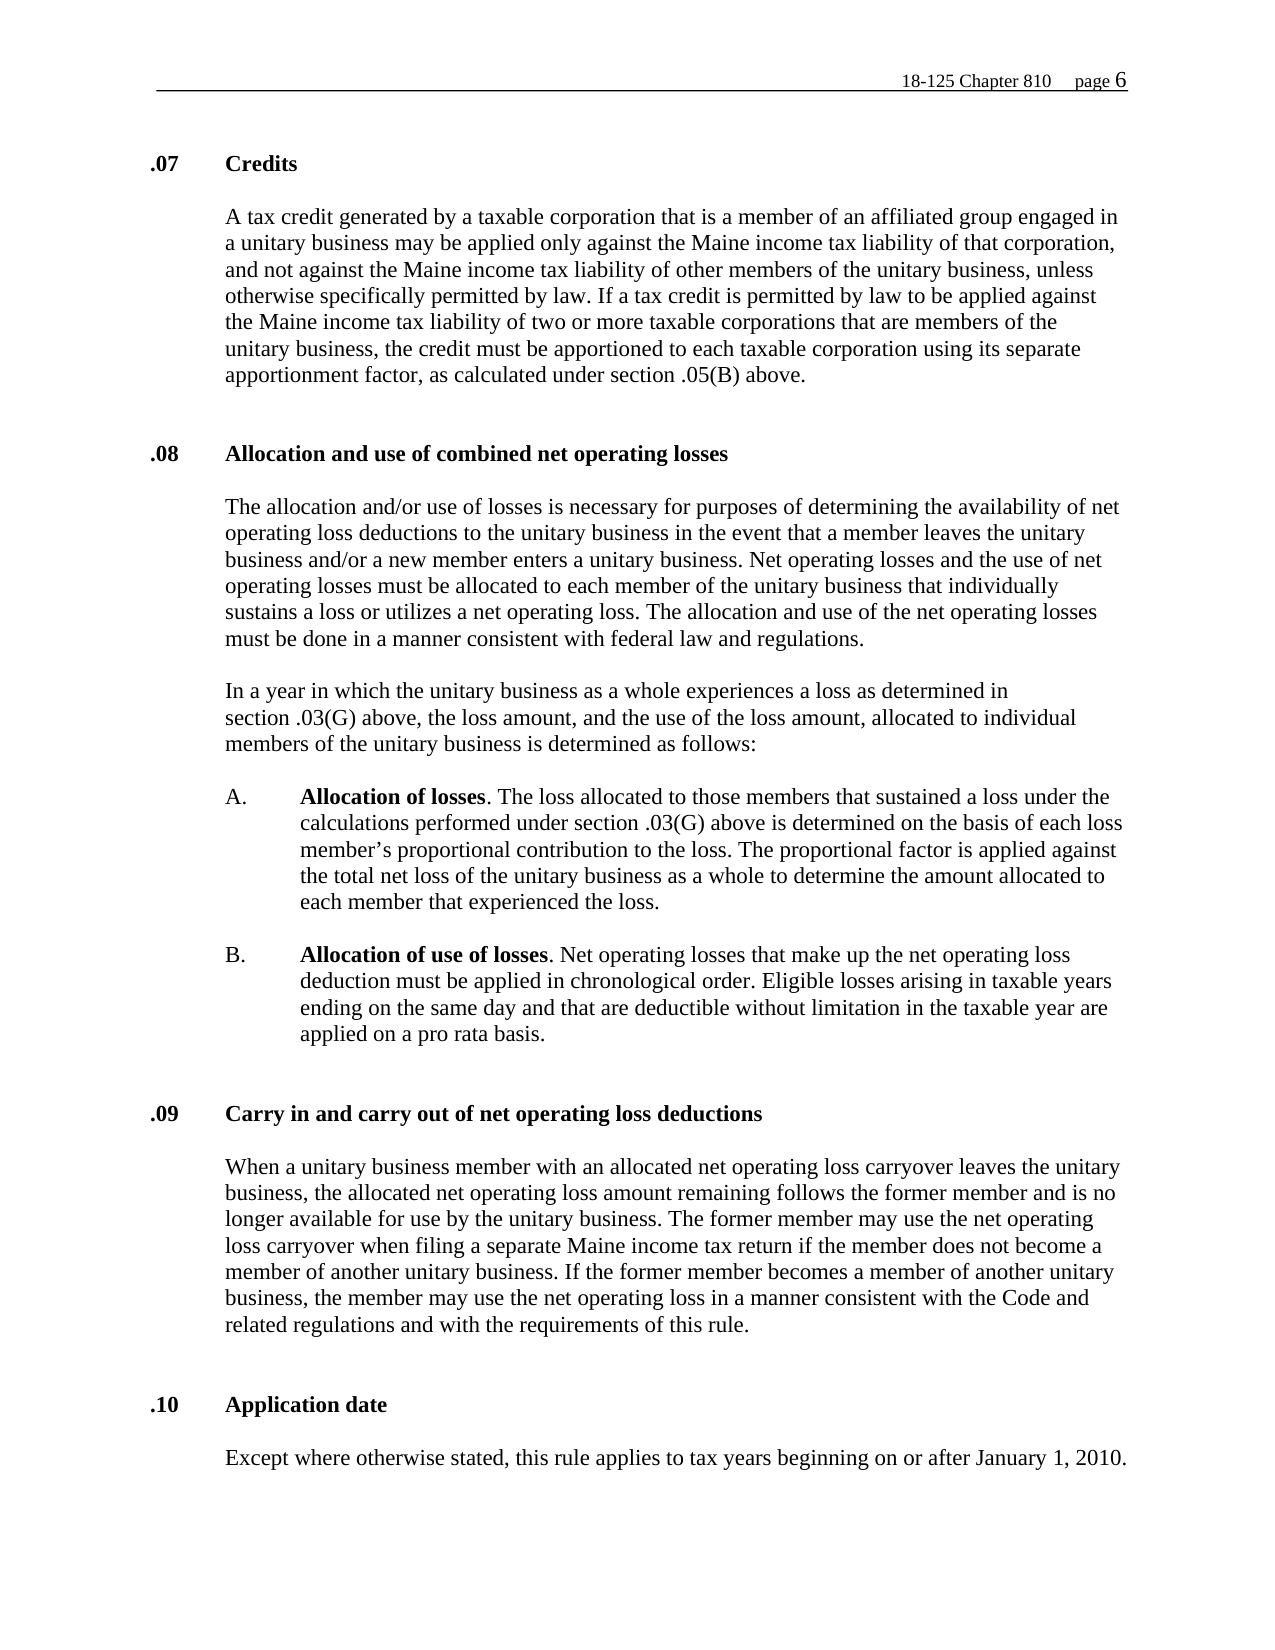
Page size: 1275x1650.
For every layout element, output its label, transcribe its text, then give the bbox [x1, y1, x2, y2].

subtitle Carry in and carry out of net operating loss deductions [150, 1100, 1125, 1126]
text The allocation and/or use of losses is necessary for purposes of determining the availability of net operating loss deductions to the unitary business in the event that a member leaves the unitary business and/or a new member enters a unitary business. Net operating losses and the use of net operating losses must be allocated to each member of the unitary business that individually sustains a loss or utilizes a net operating loss. The allocation and use of the net operating losses must be done in a manner consistent with federal law and regulations. [225, 493, 1125, 651]
subtitle Credits [150, 150, 1125, 176]
list Allocation of use of losses. Net operating losses that make up the net operating loss deduction must be applied in chronological order. Eligible losses arising in taxable years ending on the same day and that are deductible without limitation in the taxable year are applied on a pro rata basis. [225, 941, 1125, 1047]
subtitle Allocation and use of combined net operating losses [150, 440, 1125, 467]
subtitle .10 Application date [150, 1391, 1125, 1417]
text In a year in which the unitary business as a whole experiences a loss as determined in section .03(G) above, the loss amount, and the use of the loss amount, allocated to individual members of the unitary business is determined as follows: [225, 677, 1125, 757]
text When a unitary business member with an allocated net operating loss carryover leaves the unitary business, the allocated net operating loss amount remaining follows the former member and is no longer available for use by the unitary business. The former member may use the net operating loss carryover when filing a separate Maine income tax return if the member does not become a member of another unitary business. If the former member becomes a member of another unitary business, the member may use the net operating loss in a manner consistent with the Code and related regulations and with the requirements of this rule. [225, 1153, 1125, 1337]
text Except where otherwise stated, this rule applies to tax years beginning on or after January 1, 2010. [225, 1444, 1134, 1470]
subtitle A tax credit generated by a taxable corporation that is a member of an affiliated group engaged in a unitary business may be applied only against the Maine income tax liability of that corporation, and not against the Maine income tax liability of other members of the unitary business, unless otherwise specifically permitted by law. If a tax credit is permitted by law to be applied against the Maine income tax liability of two or more taxable corporations that are members of the unitary business, the credit must be apportioned to each taxable corporation using its separate apportionment factor, as calculated under section .05(B) above. [225, 203, 1125, 387]
list Allocation of losses. The loss allocated to those members that sustained a loss under the calculations performed under section .03(G) above is determined on the basis of each loss member’s proportional contribution to the loss. The proportional factor is applied against the total net loss of the unitary business as a whole to determine the amount allocated to each member that experienced the loss. [225, 783, 1125, 915]
